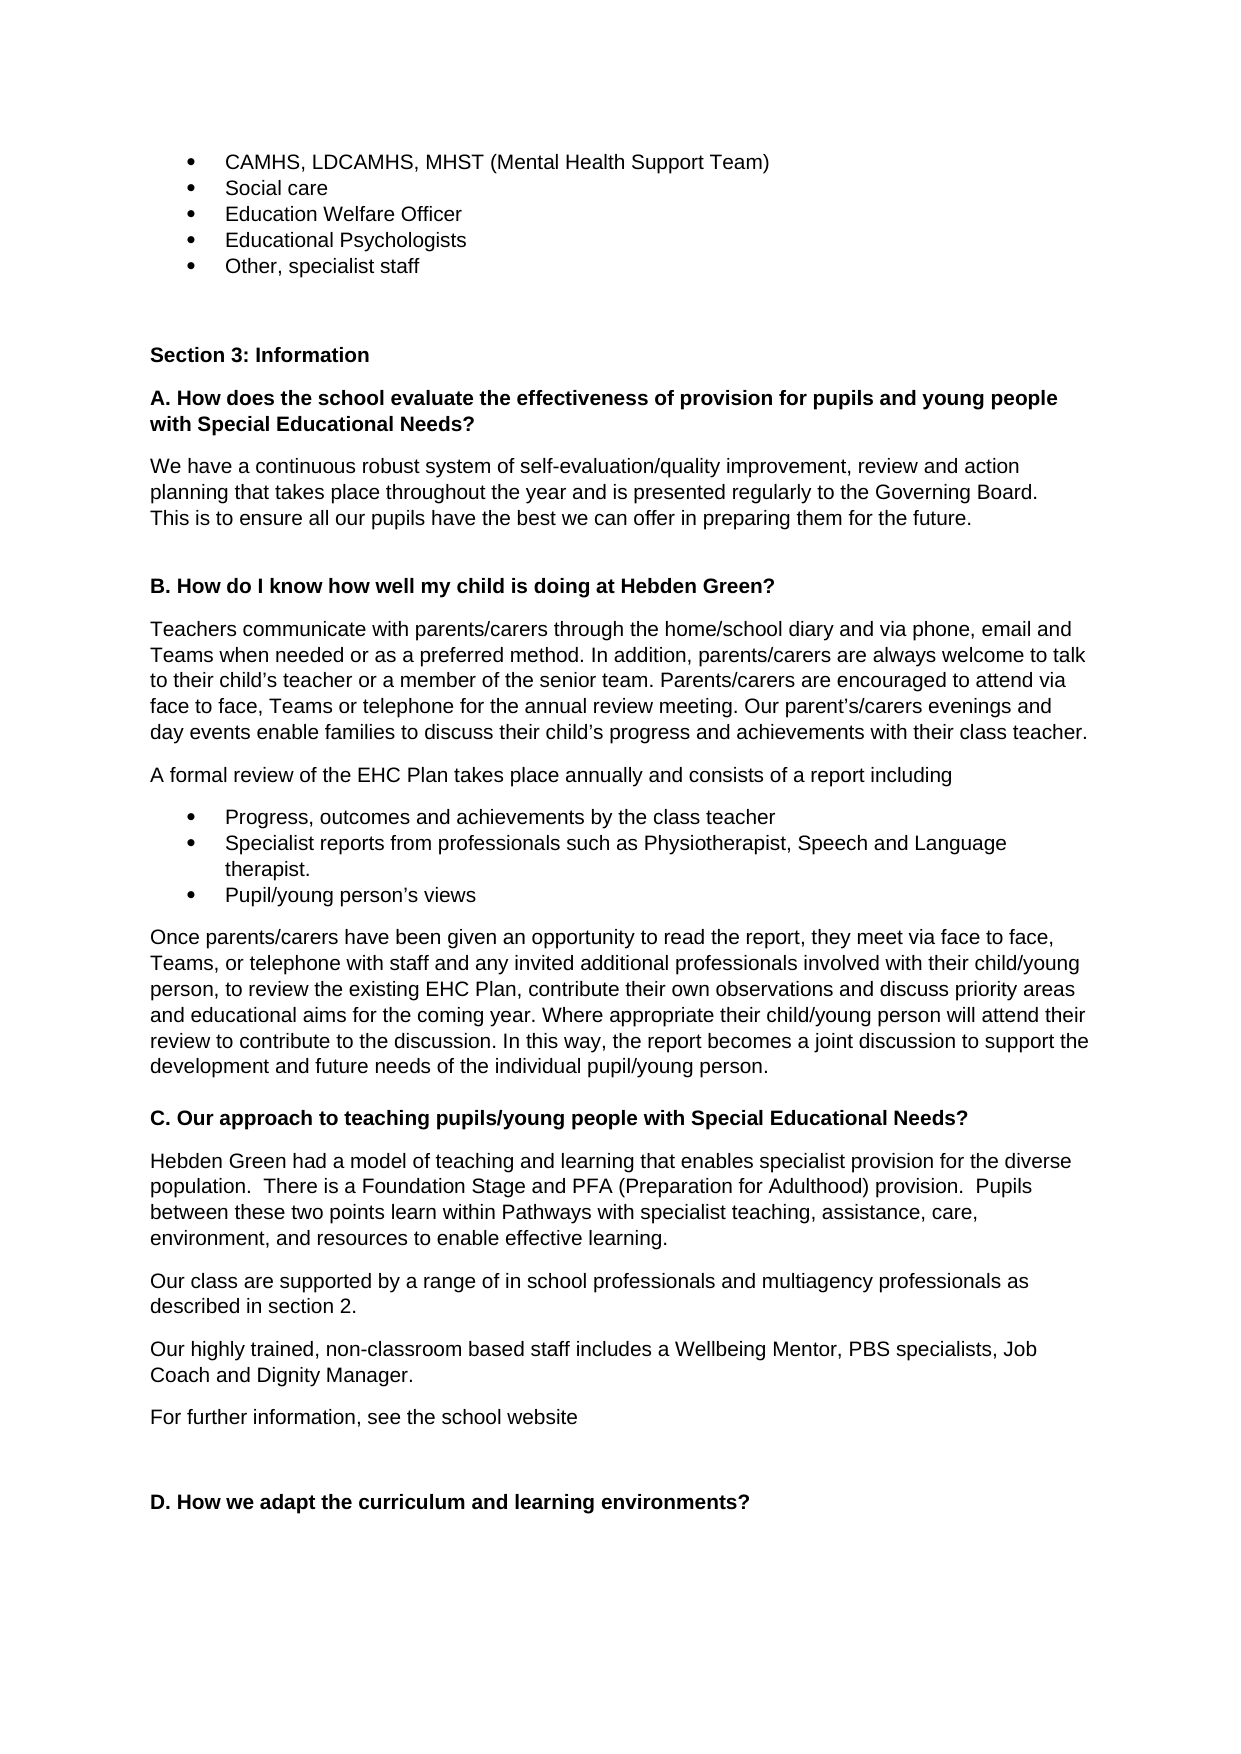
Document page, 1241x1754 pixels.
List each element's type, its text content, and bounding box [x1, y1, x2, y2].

text For further information, see the school website [150, 1405, 1090, 1429]
text Once parents/carers have been given an opportunity to read the report, they meet via face to face, Teams, or telephone with staff and any invited additional professionals involved with their child/young person, to review the existing EHC Plan, contribute their own observations and discuss priority areas and educational aims for the coming year. Where appropriate their child/young person will attend their review to contribute to the discussion. In this way, the report becomes a joint discussion to support the development and future needs of the individual pupil/young person. [150, 925, 1090, 1078]
text Teachers communicate with parents/carers through the home/school diary and via phone, email and Teams when needed or as a preferred method. In addition, parents/carers are always welcome to talk to their child’s teacher or a member of the senior team. Parents/carers are encouraged to attend via face to face, Teams or telephone for the annual review meeting. Our parent’s/carers evenings and day events enable families to discuss their child’s progress and achievements with their class teacher. [150, 617, 1090, 744]
list Progress, outcomes and achievements by the class teacher [187, 805, 1090, 829]
text A. How does the school evaluate the effectiveness of provision for pupils and young people with Special Educational Needs? [150, 386, 1090, 436]
list Specialist reports from professionals such as Physiotherapist, Speech and Language therapist. [187, 831, 1090, 881]
list CAMHS, LDCAMHS, MHST (Mental Health Support Team) [187, 150, 1090, 174]
list Education Welfare Officer [187, 202, 1090, 226]
text Section 3: Information [150, 343, 1090, 367]
text A formal review of the EHC Plan takes place annually and consists of a report including [150, 762, 1090, 786]
text Our highly trained, non-classroom based staff includes a Wellbeing Mentor, PBS specialists, Job Coach and Dignity Manager. [150, 1337, 1090, 1387]
list Other, specialist staff [187, 254, 1090, 278]
text We have a continuous robust system of self-evaluation/quality improvement, review and action [150, 454, 1090, 478]
text Our class are supported by a range of in school professionals and multiagency professionals as described in section 2. [150, 1268, 1090, 1318]
text C. Our approach to teaching pupils/young people with Special Educational Needs? [150, 1106, 1090, 1130]
text planning that takes place throughout the year and is presented regularly to the Governing Board. [150, 480, 1090, 504]
text B. How do I know how well my child is doing at Hebden Green? [150, 574, 1090, 598]
list Educational Psychologists [187, 228, 1090, 252]
list Social care [187, 176, 1090, 200]
text This is to ensure all our pupils have the best we can offer in preparing them for the future. [150, 506, 1090, 530]
text D. How we adapt the curriculum and learning environments? [150, 1490, 1090, 1514]
list Pupil/young person’s views [187, 883, 1090, 907]
text Hebden Green had a model of teaching and learning that enables specialist provision for the diverse population. There is a Foundation Stage and PFA (Preparation for Adulthood) provision. Pupils between these two points learn within Pathways with specialist teaching, assistance, care, environment, and resources to enable effective learning. [150, 1148, 1090, 1250]
